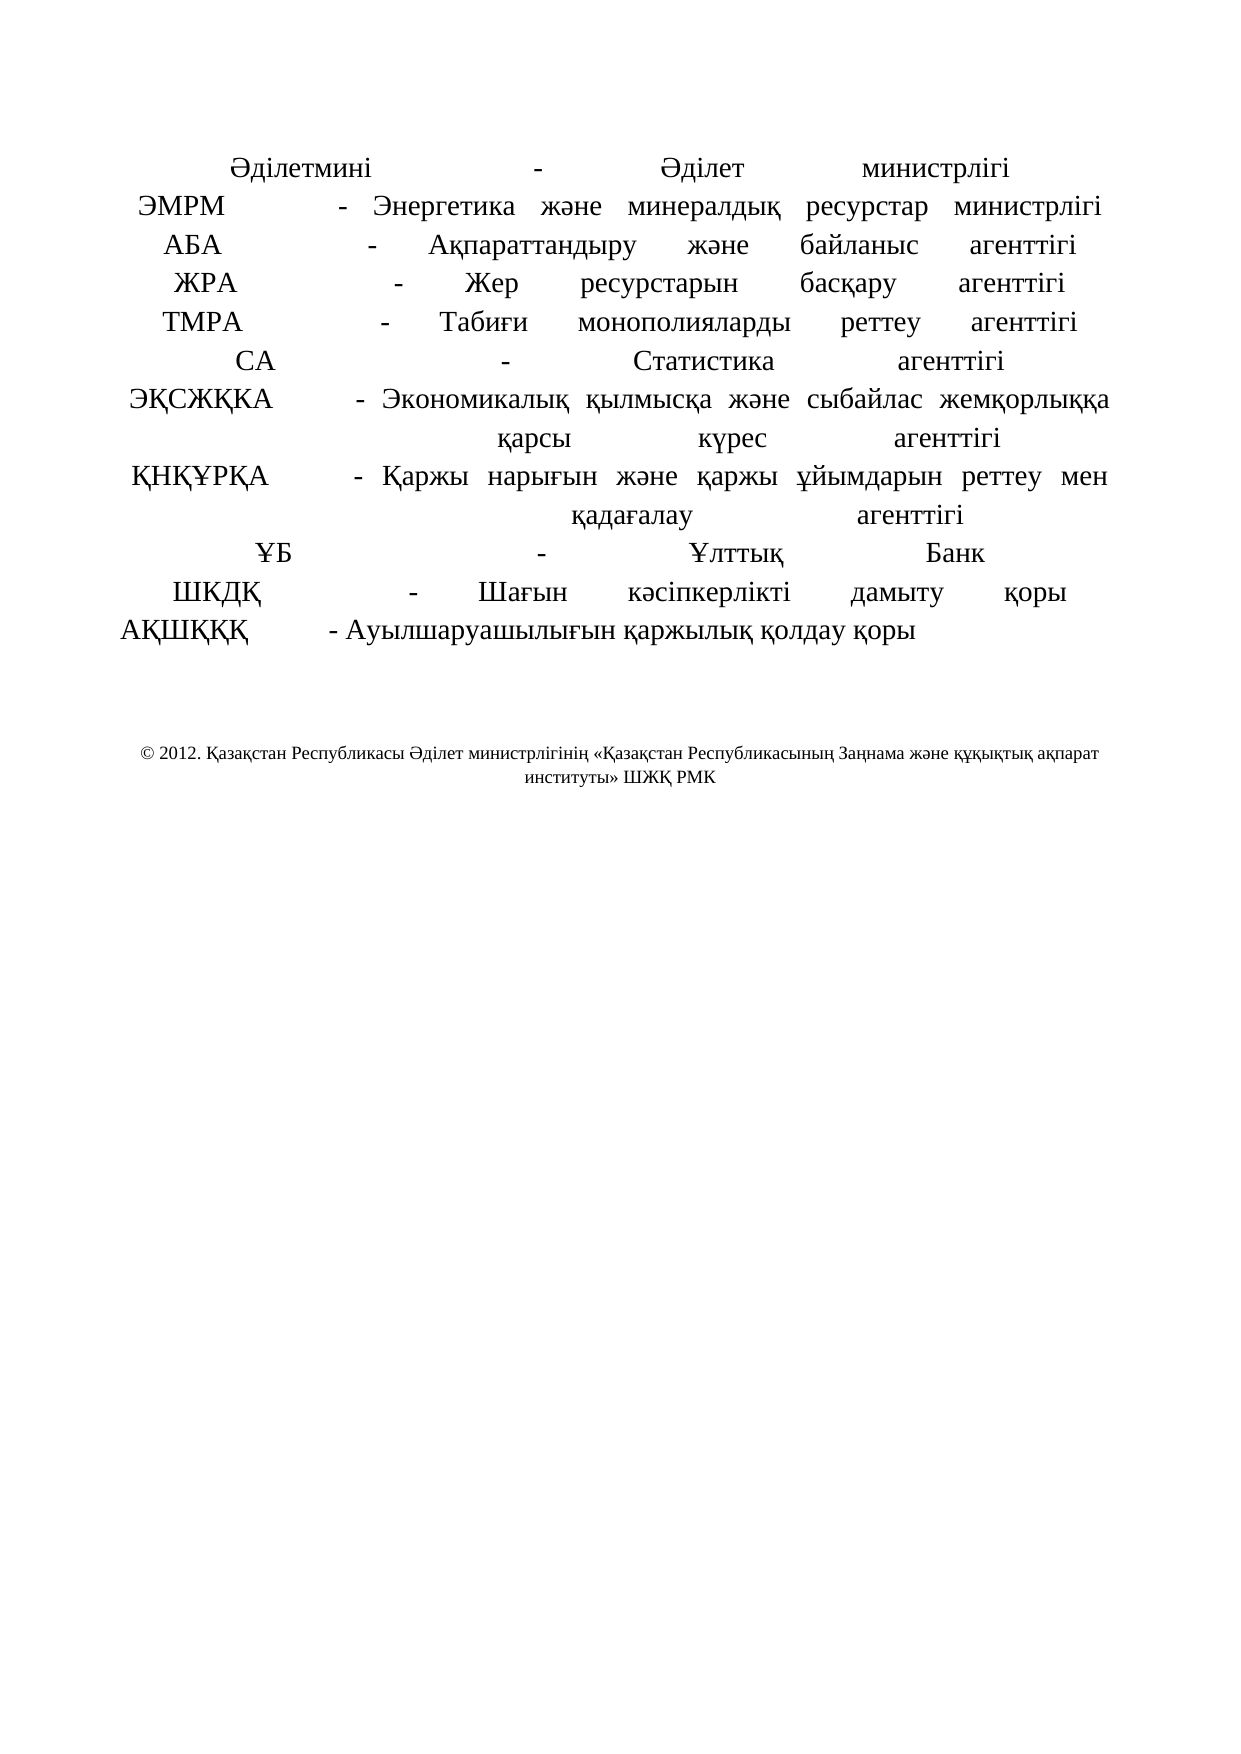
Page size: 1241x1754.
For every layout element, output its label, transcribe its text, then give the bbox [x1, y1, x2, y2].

text © 2012. Қазақстан Республикасы Әділет министрлігінің «Қазақстан Республикасының Заңнама және құқықтық ақпарат институты» ШЖҚ РМК [112, 742, 1128, 788]
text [112, 150, 1128, 646]
